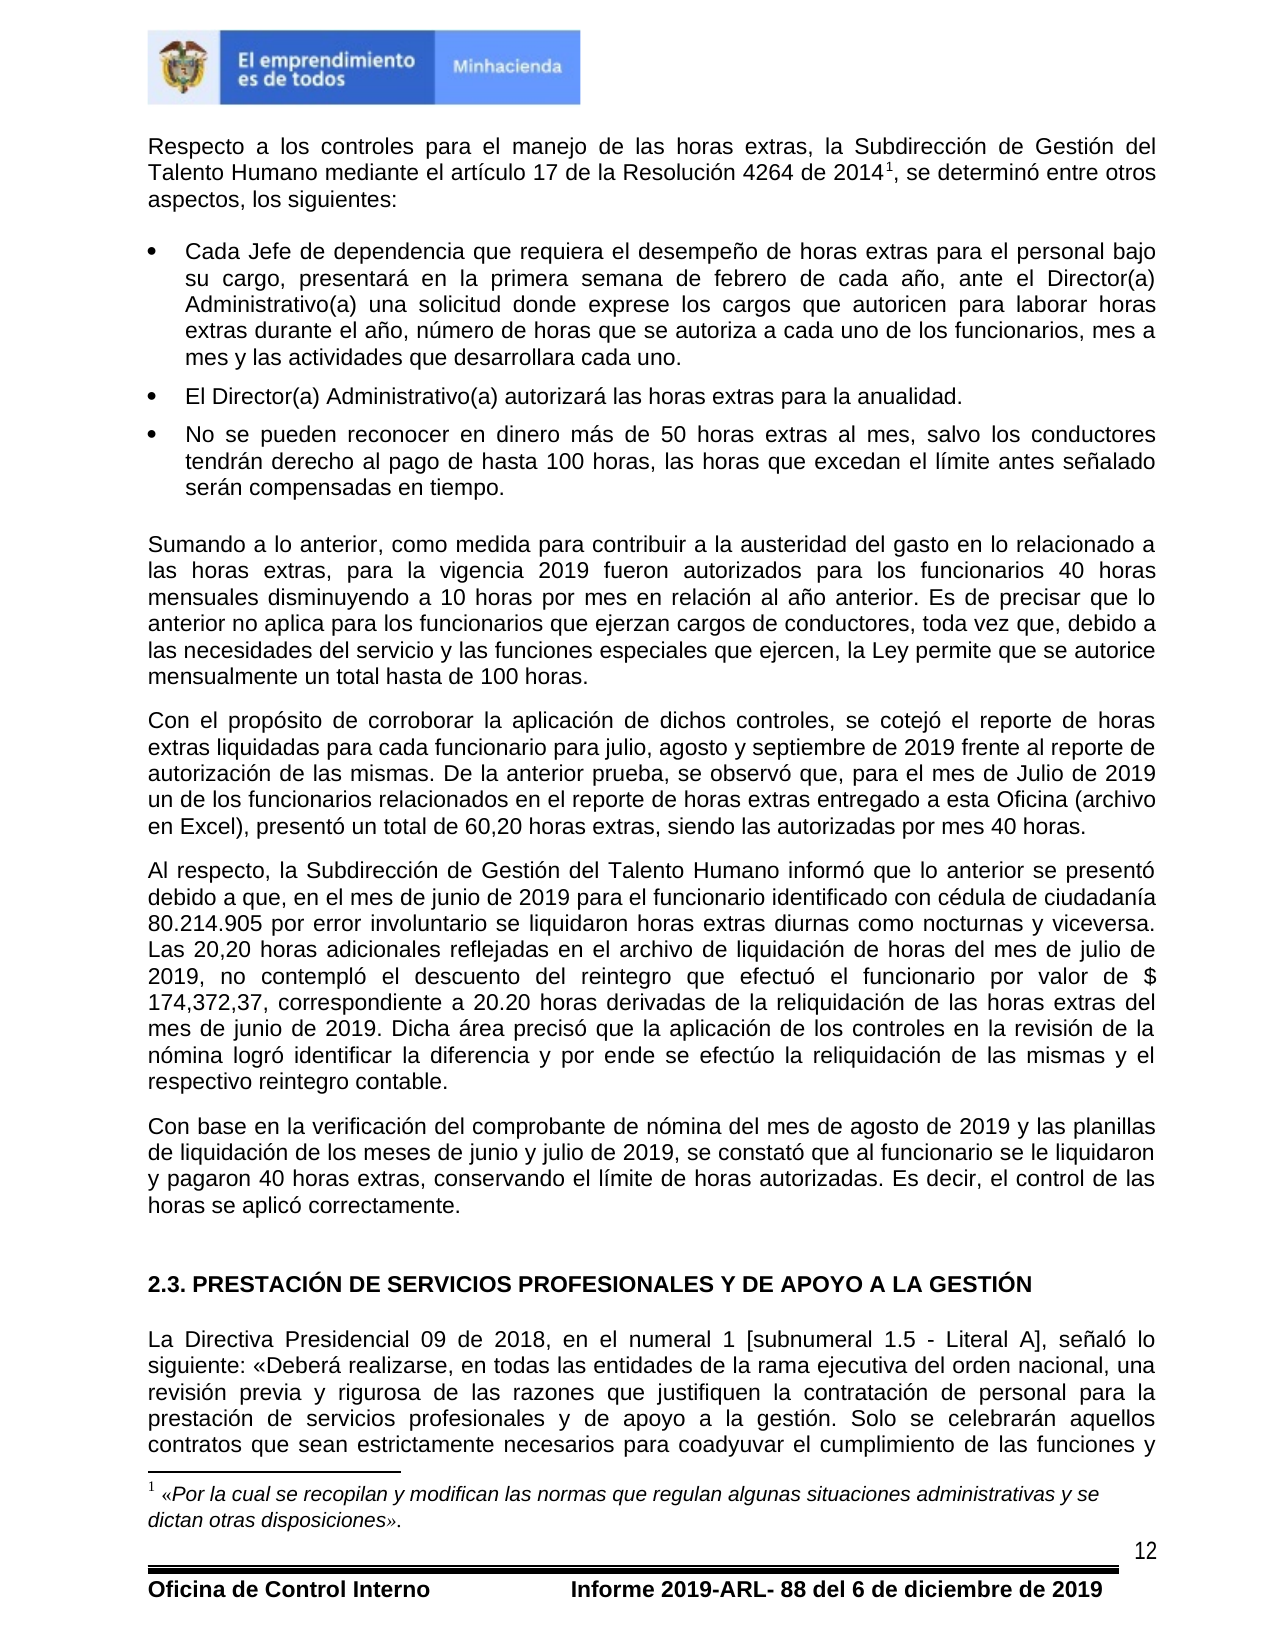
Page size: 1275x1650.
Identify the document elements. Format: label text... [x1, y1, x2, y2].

list Cada Jefe de dependencia que requiera el desempeño de horas extras para el personal bajo su cargo, presentará en la primera semana de febrero de cada año, ante el Director(a) Administrativo(a) una solicitud donde exprese los cargos que autoricen para laborar horas extras durante el año, número de horas que se autoriza a cada uno de los funcionarios, mes a mes y las actividades que desarrollara cada uno. [148, 238, 1157, 370]
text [148, 1326, 1157, 1458]
text Con base en la verificación del comprobante de nómina del mes de agosto de 2019 y las planillas de liquidación de los meses de junio y julio de 2019, se constató que al funcionario se le liquidaron y pagaron 40 horas extras, conservando el límite de horas autorizadas. Es decir, el control de las horas se aplicó correctamente. [148, 1113, 1157, 1218]
text Respecto a los controles para el manejo de las horas extras, la Subdirección de Gestión del Talento Humano mediante el artículo 17 de la Resolución 4264 de 2014, se determinó entre otros aspectos, los siguientes: [148, 133, 1157, 212]
text Sumando a lo anterior, como medida para contribuir a la austeridad del gasto en lo relacionado a las horas extras, para la vigencia 2019 fueron autorizados para los funcionarios 40 horas mensuales disminuyendo a 10 horas por mes en relación al año anterior. Es de precisar que lo anterior no aplica para los funcionarios que ejerzan cargos de conductores, toda vez que, debido a las necesidades del servicio y las funciones especiales que ejercen, la Ley permite que se autorice mensualmente un total hasta de 100 horas. [148, 531, 1157, 689]
text Con el propósito de corroborar la aplicación de dichos controles, se cotejó el reporte de horas extras liquidadas para cada funcionario para julio, agosto y septiembre de 2019 frente al reporte de autorización de las mismas. De la anterior prueba, se observó que, para el mes de Julio de 2019 un de los funcionarios relacionados en el reporte de horas extras entregado a esta Oficina (archivo en Excel), presentó un total de 60,20 horas extras, siendo las autorizadas por mes 40 horas. [148, 707, 1157, 839]
picture [147, 29, 581, 108]
list El Director(a) Administrativo(a) autorizará las horas extras para la anualidad. [148, 383, 1157, 409]
text 2.3. PRESTACIÓN DE SERVICIOS PROFESIONALES Y DE APOYO A LA GESTIÓN [148, 1271, 1157, 1297]
text Al respecto, la Subdirección de Gestión del Talento Humano informó que lo anterior se presentó debido a que, en el mes de junio de 2019 para el funcionario identificado con cédula de ciudadanía 80.214.905 por error involuntario se liquidaron horas extras diurnas como nocturnas y viceversa. Las 20,20 horas adicionales reflejadas en el archivo de liquidación de horas del mes de julio de 2019, no contempló el descuento del reintegro que efectuó el funcionario por valor de $ 174,372,37, correspondiente a 20.20 horas derivadas de la reliquidación de las horas extras del mes de junio de 2019. Dicha área precisó que la aplicación de los controles en la revisión de la nómina logró identificar la diferencia y por ende se efectúo la reliquidación de las mismas y el respectivo reintegro contable. [148, 857, 1157, 1094]
list No se pueden reconocer en dinero más de 50 horas extras al mes, salvo los conductores tendrán derecho al pago de hasta 100 horas, las horas que excedan el límite antes señalado serán compensadas en tiempo. [148, 421, 1157, 501]
